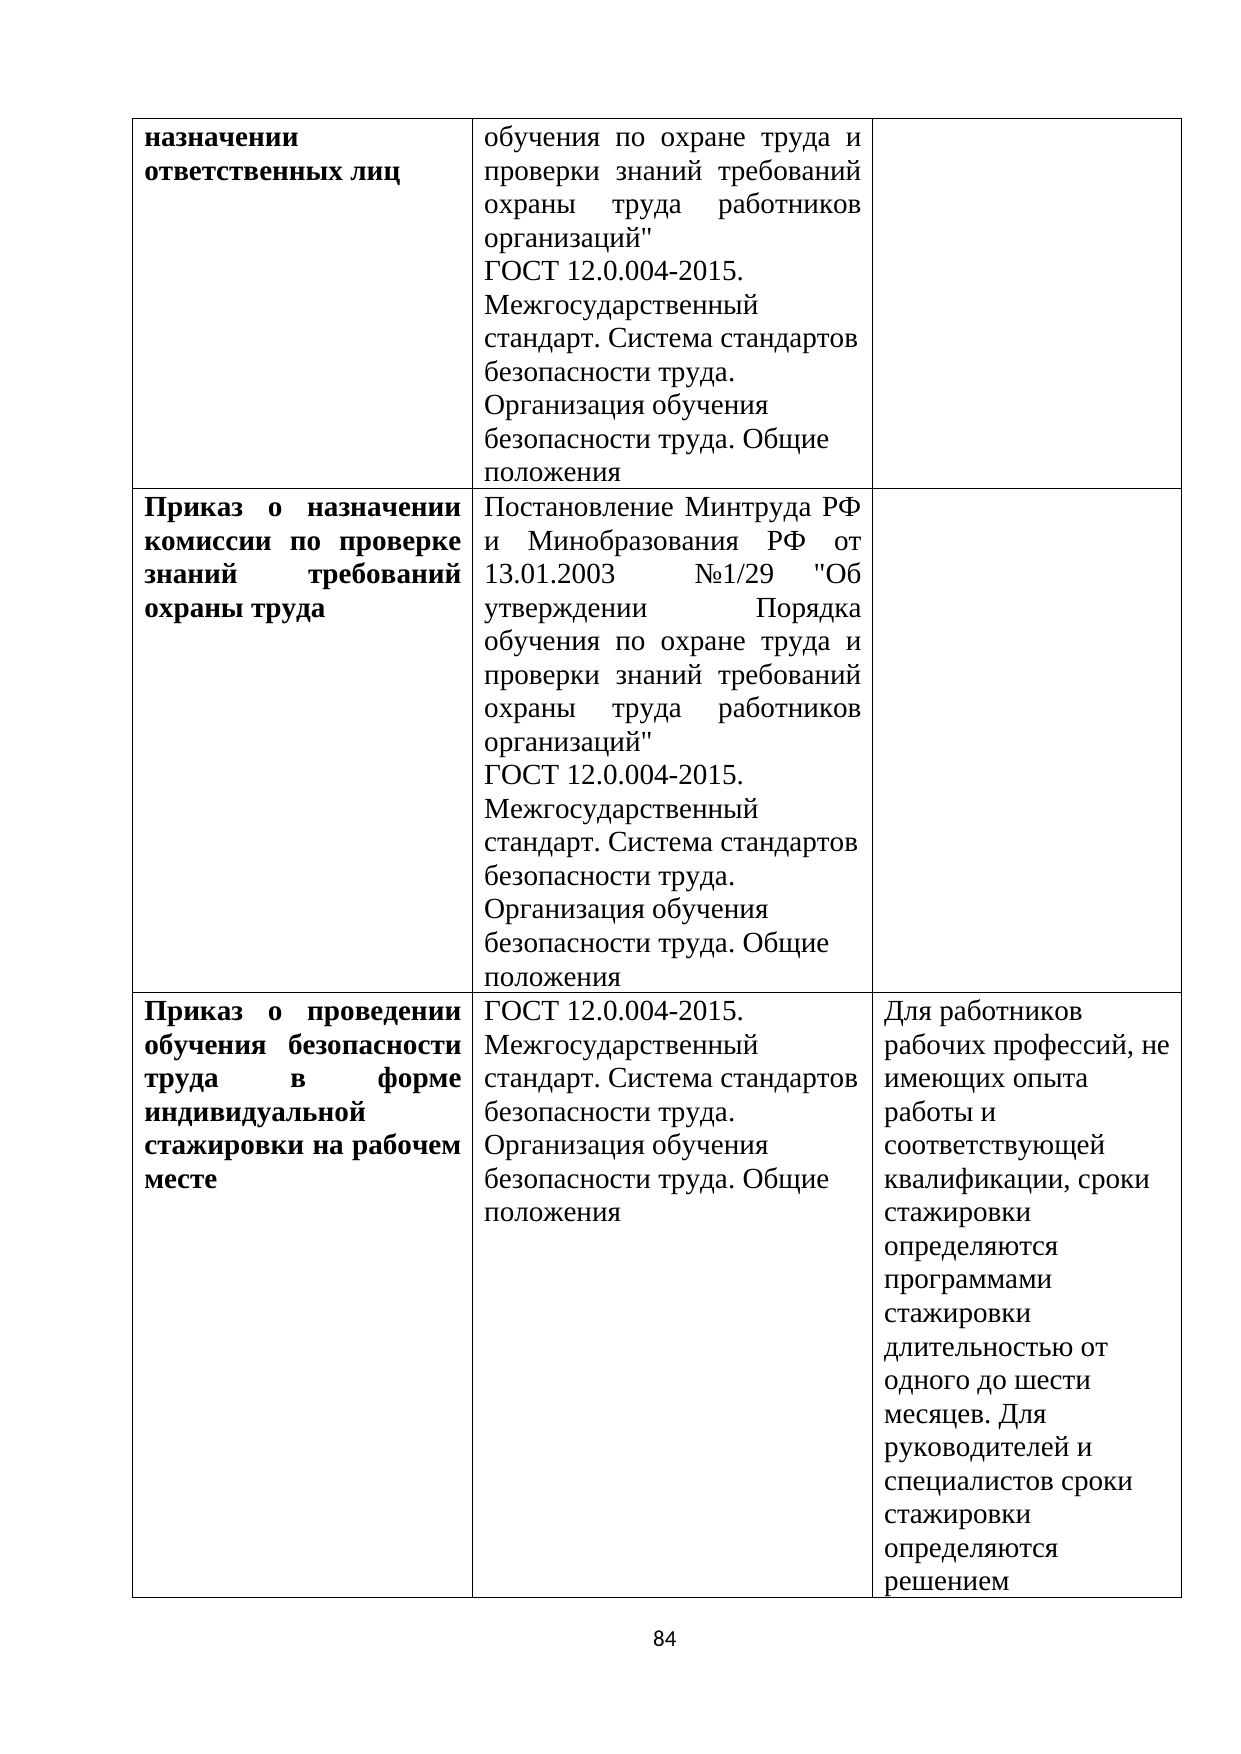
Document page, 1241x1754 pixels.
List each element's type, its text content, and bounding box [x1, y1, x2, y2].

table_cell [873, 993, 1181, 1597]
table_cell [473, 993, 872, 1597]
table_cell [873, 489, 1181, 992]
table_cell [473, 119, 872, 488]
table_cell Приказ о назначении комиссии по проверке знаний требований охраны труда [133, 489, 472, 992]
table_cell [133, 119, 472, 488]
table_cell [873, 119, 1181, 488]
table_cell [133, 993, 472, 1597]
